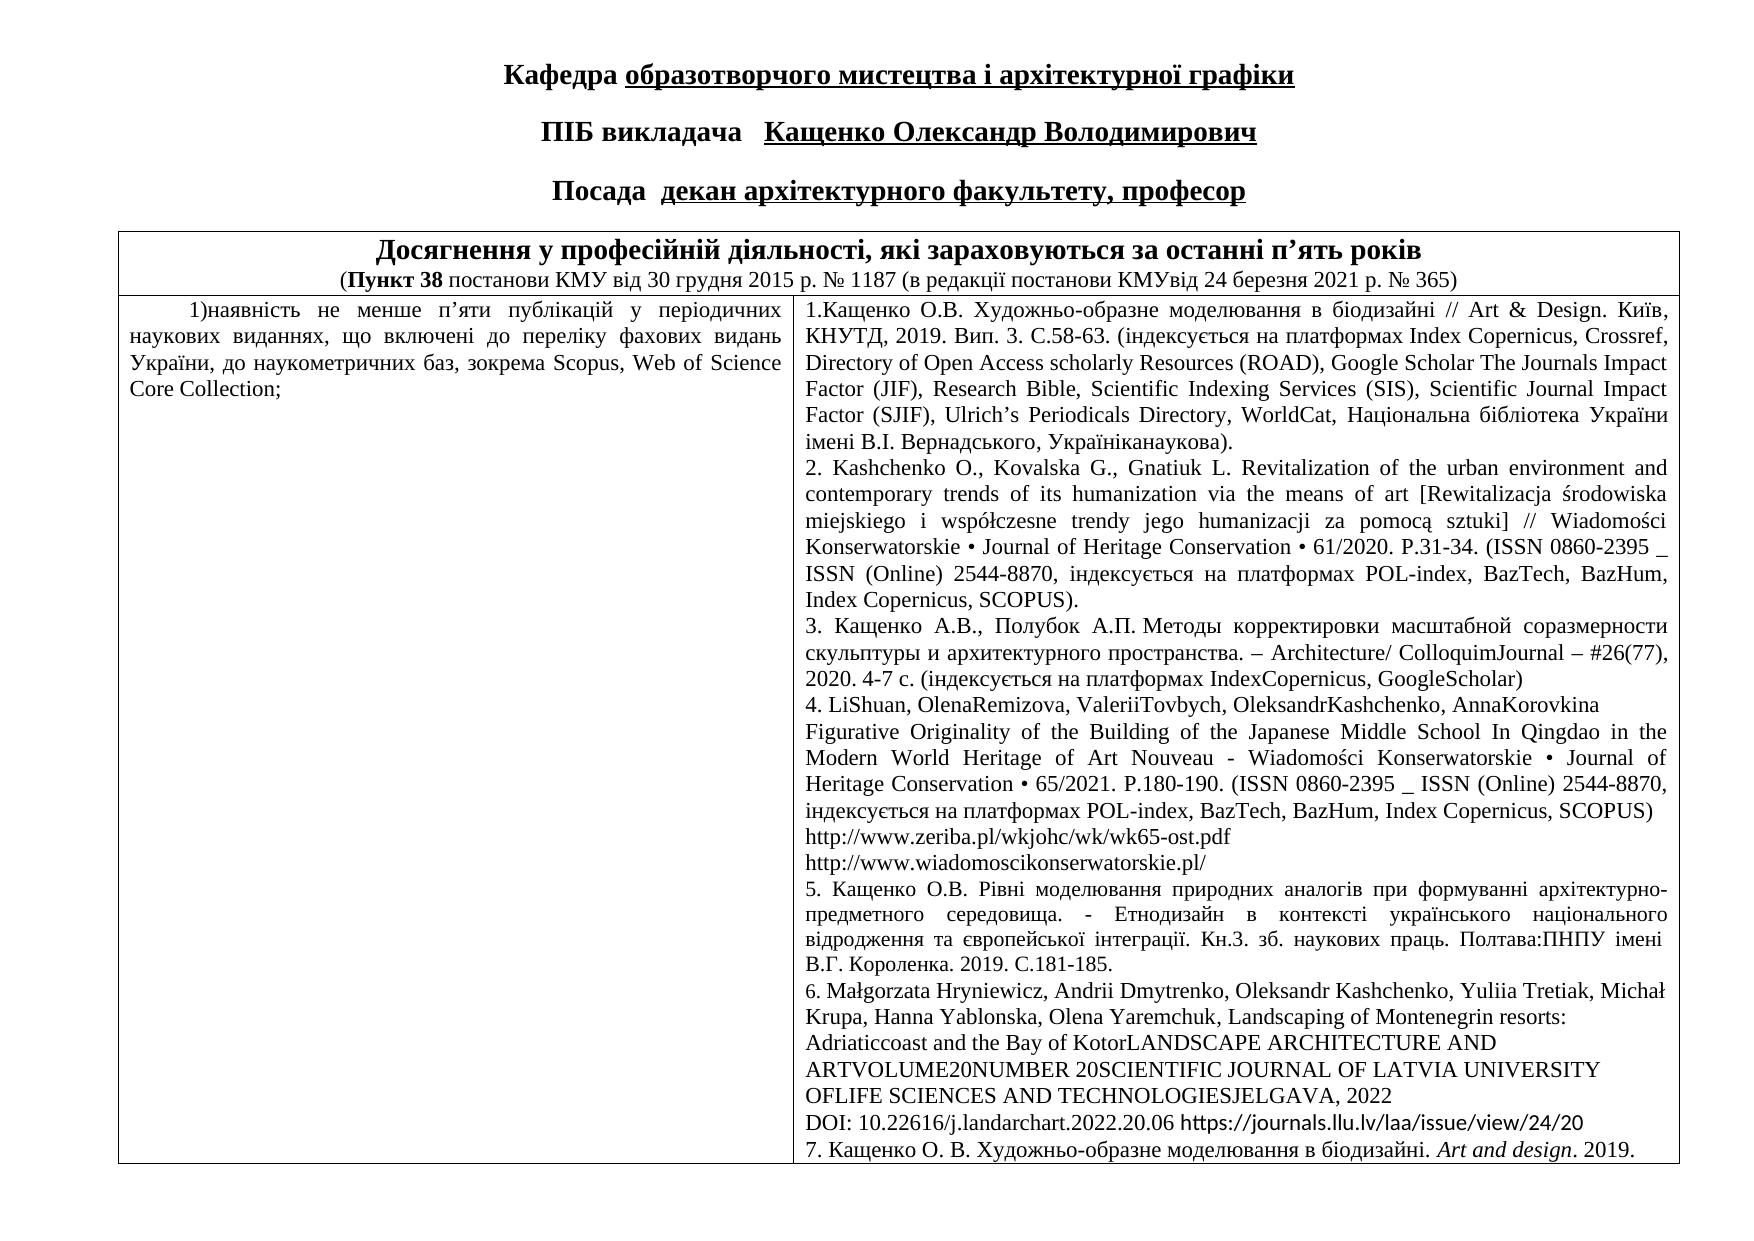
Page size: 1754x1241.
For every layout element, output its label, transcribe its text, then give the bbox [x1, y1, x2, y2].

table_header Кафедра образотворчого мистецтва і архітектурної графіки ПІБ викладача Кащенко Олександр Володимирович Посада декан архітектурного факультету, професор [118, 59, 1680, 231]
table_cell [794, 296, 1679, 1163]
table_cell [119, 296, 793, 1163]
table_cell Досягнення у професійній діяльності, які зараховуються за останні п’ять років (Пункт 38 постанови КМУ від 30 грудня 2015 р. № 1187 (в редакції постанови КМУвід 24 березня 2021 р. № 365) [119, 232, 1679, 295]
